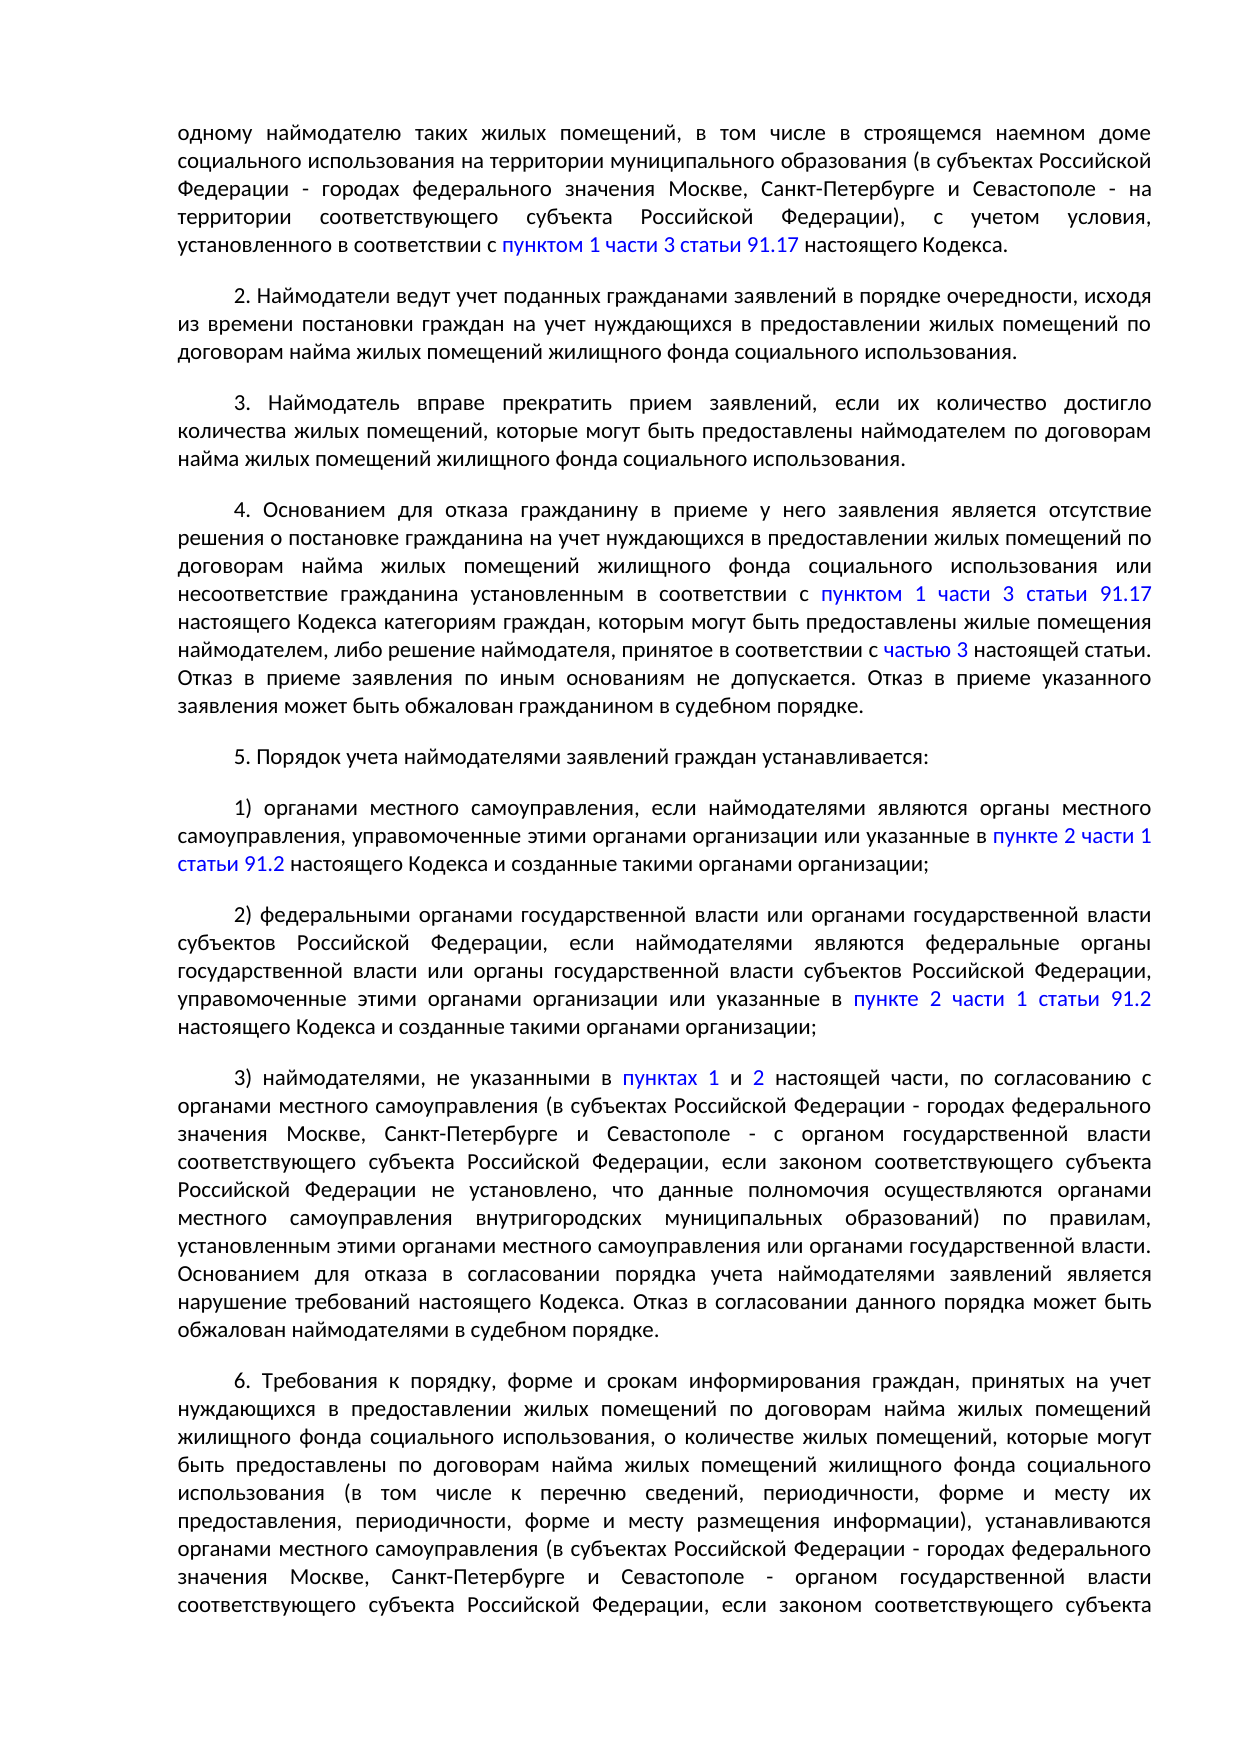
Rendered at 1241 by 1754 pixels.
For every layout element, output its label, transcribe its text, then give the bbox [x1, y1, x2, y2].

text 5. Порядок учета наймодателями заявлений граждан устанавливается: [177, 742, 1152, 770]
text 2. Наймодатели ведут учет поданных гражданами заявлений в порядке очередности, исходя из времени постановки граждан на учет нуждающихся в предоставлении жилых помещений по договорам найма жилых помещений жилищного фонда социального использования. [177, 281, 1152, 365]
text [177, 118, 1152, 258]
text 2) федеральными органами государственной власти или органами государственной власти субъектов Российской Федерации, если наймодателями являются федеральные органы государственной власти или органы государственной власти субъектов Российской Федерации, управомоченные этими органами организации или указанные в пункте 2 части 1 статьи 91.2 настоящего Кодекса и созданные такими органами организации; [177, 900, 1152, 1040]
text 4. Основанием для отказа гражданину в приеме у него заявления является отсутствие решения о постановке гражданина на учет нуждающихся в предоставлении жилых помещений по договорам найма жилых помещений жилищного фонда социального использования или несоответствие гражданина установленным в соответствии с пунктом 1 части 3 статьи 91.17 настоящего Кодекса категориям граждан, которым могут быть предоставлены жилые помещения наймодателем, либо решение наймодателя, принятое в соответствии с частью 3 настоящей статьи. Отказ в приеме заявления по иным основаниям не допускается. Отказ в приеме указанного заявления может быть обжалован гражданином в судебном порядке. [177, 495, 1152, 719]
text 3) наймодателями, не указанными в пунктах 1 и 2 настоящей части, по согласованию с органами местного самоуправления (в субъектах Российской Федерации - городах федерального значения Москве, Санкт-Петербурге и Севастополе - с органом государственной власти соответствующего субъекта Российской Федерации, если законом соответствующего субъекта Российской Федерации не установлено, что данные полномочия осуществляются органами местного самоуправления внутригородских муниципальных образований) по правилам, установленным этими органами местного самоуправления или органами государственной власти. Основанием для отказа в согласовании порядка учета наймодателями заявлений является нарушение требований настоящего Кодекса. Отказ в согласовании данного порядка может быть обжалован наймодателями в судебном порядке. [177, 1063, 1152, 1343]
text 3. Наймодатель вправе прекратить прием заявлений, если их количество достигло количества жилых помещений, которые могут быть предоставлены наймодателем по договорам найма жилых помещений жилищного фонда социального использования. [177, 388, 1152, 472]
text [177, 1366, 1152, 1618]
text 1) органами местного самоуправления, если наймодателями являются органы местного самоуправления, управомоченные этими органами организации или указанные в пункте 2 части 1 статьи 91.2 настоящего Кодекса и созданные такими органами организации; [177, 793, 1152, 877]
